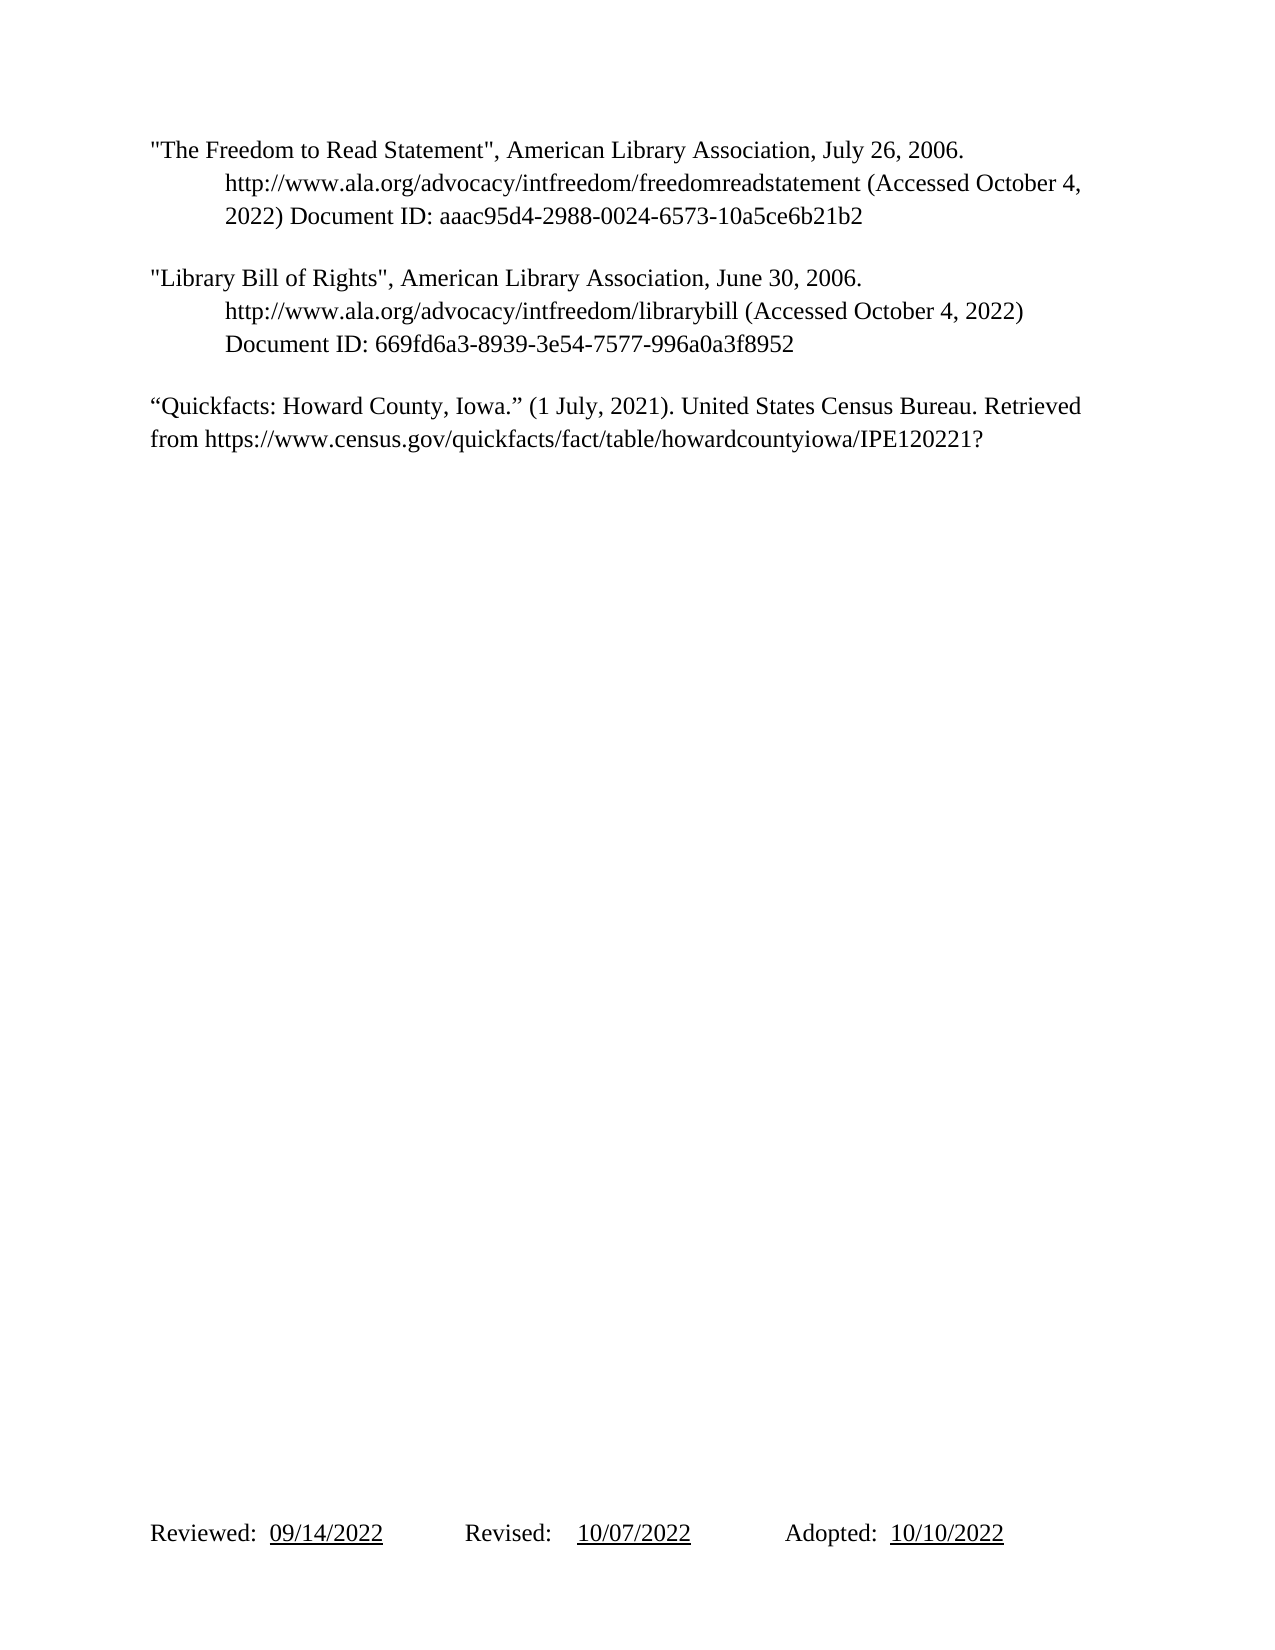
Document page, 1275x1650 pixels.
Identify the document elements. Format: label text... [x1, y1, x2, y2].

text "The Freedom to Read Statement", American Library Association, July 26, 2006. http://www.ala.org/advocacy/intfreedom/freedomreadstatement (Accessed October 4, 2022) Document ID: aaac95d4-2988-0024-6573-10a5ce6b21b2 [150, 135, 1125, 230]
text “Quickfacts: Howard County, Iowa.” (1 July, 2021). United States Census Bureau. Retrieved from https://www.census.gov/quickfacts/fact/table/howardcountyiowa/IPE120221? [150, 391, 1125, 453]
text "Library Bill of Rights", American Library Association, June 30, 2006. http://www.ala.org/advocacy/intfreedom/librarybill (Accessed October 4, 2022) Document ID: 669fd6a3-8939-3e54-7577-996a0a3f8952 [150, 263, 1125, 358]
